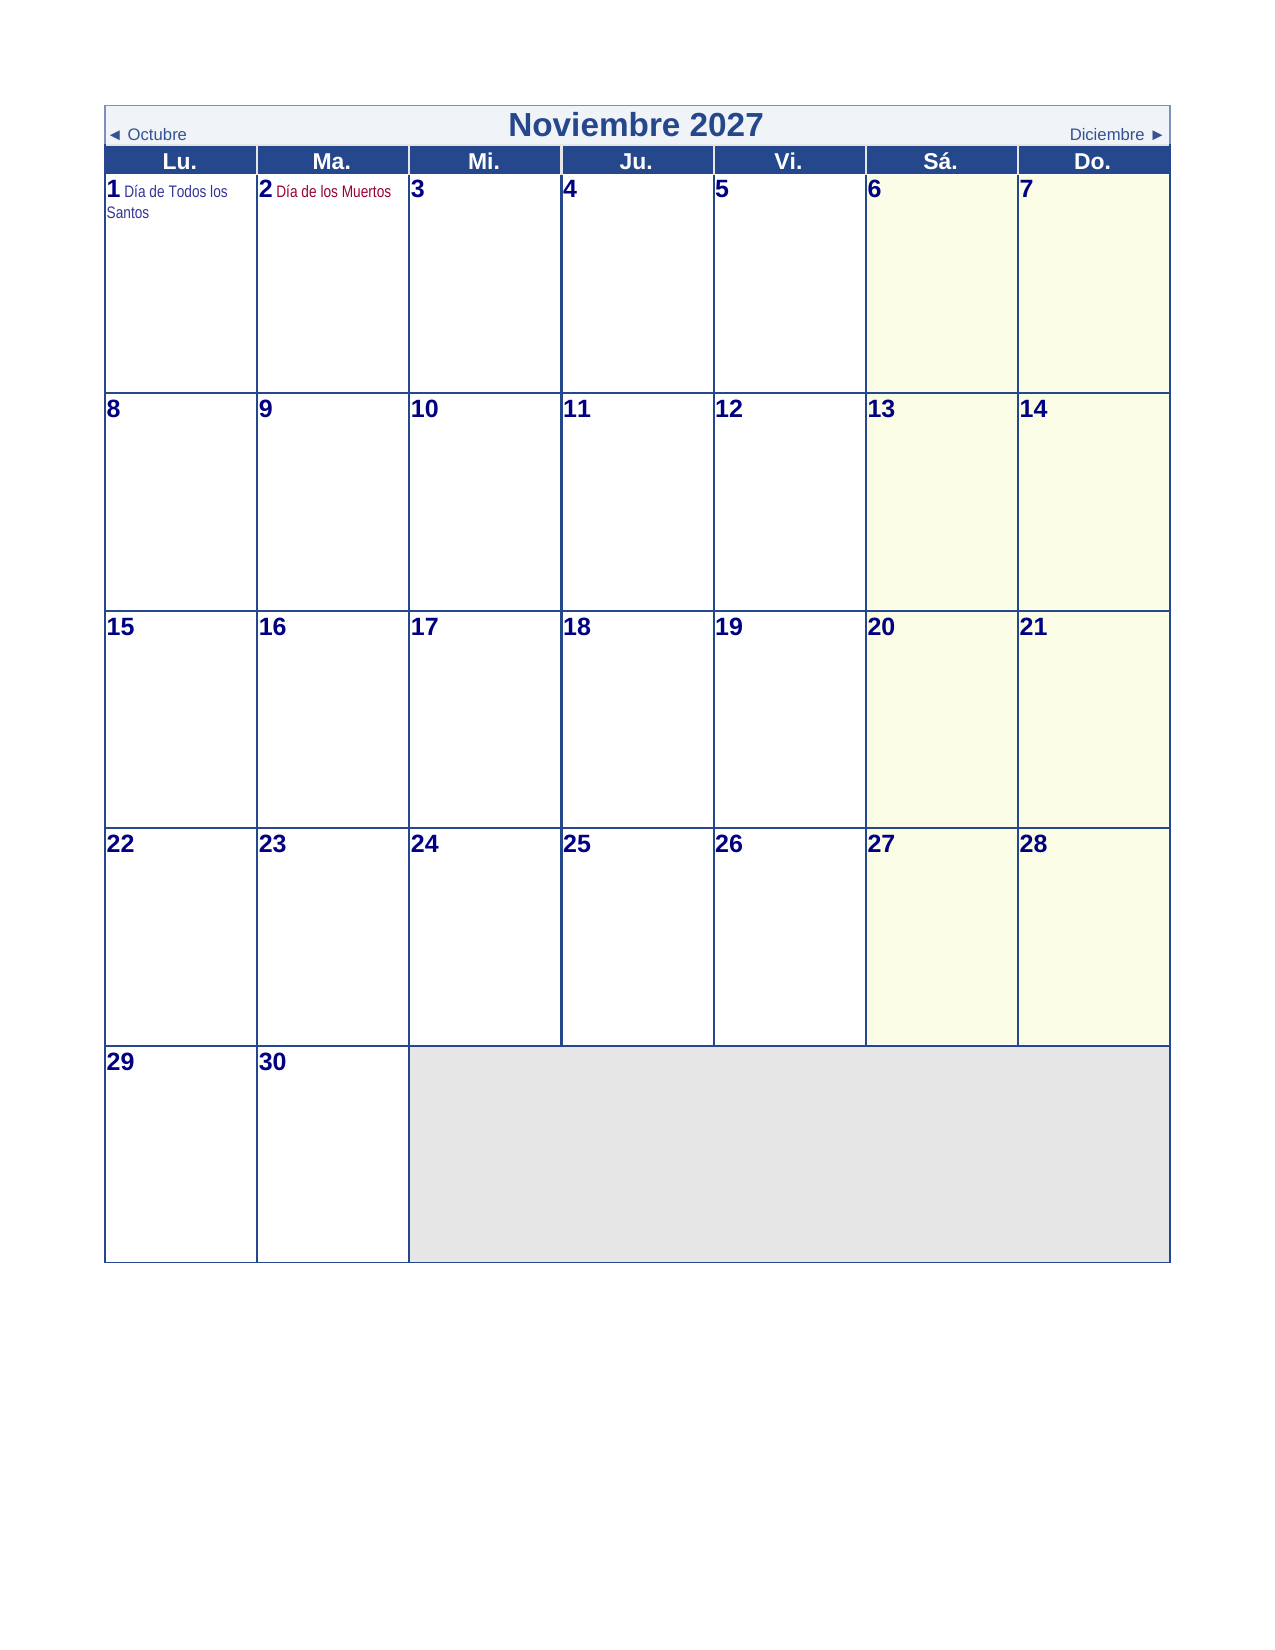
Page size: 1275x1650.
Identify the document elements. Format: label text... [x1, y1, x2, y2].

table_cell 28 [1019, 829, 1169, 1044]
table_cell 4 [563, 175, 713, 392]
table_cell 1 Día de Todos los Santos [106, 175, 256, 392]
table_cell 24 [410, 829, 560, 1044]
table_cell 30 [258, 1047, 408, 1262]
table_cell Lu. [106, 146, 256, 174]
table_cell 5 [715, 175, 865, 392]
table_cell 22 [106, 829, 256, 1044]
table_cell 27 [867, 829, 1017, 1044]
table_cell Do. [1019, 146, 1169, 174]
table_cell Vi. [715, 146, 865, 174]
table_cell 20 [867, 612, 1017, 827]
table_cell 11 [563, 394, 713, 609]
table_cell 15 [106, 612, 256, 827]
table_cell Ju. [563, 146, 713, 174]
table_cell 7 [1019, 175, 1169, 392]
table_cell 13 [867, 394, 1017, 609]
table_cell Ma. [258, 146, 408, 174]
table_cell 2 Día de los Muertos [258, 175, 408, 392]
table_cell 29 [106, 1047, 256, 1262]
table_cell 25 [563, 829, 713, 1044]
table_cell 17 [410, 612, 560, 827]
table_cell 8 [106, 394, 256, 609]
table_cell 6 [867, 175, 1017, 392]
table_cell 26 [715, 829, 865, 1044]
table_header Diciembre ► [1018, 106, 1169, 144]
table_cell 23 [258, 829, 408, 1044]
table_cell 21 [1019, 612, 1169, 827]
table_header Noviembre 2027 [257, 106, 1018, 144]
table_cell Sá. [867, 146, 1017, 174]
table_cell 16 [258, 612, 408, 827]
table_cell 14 [1019, 394, 1169, 609]
table_cell 12 [715, 394, 865, 609]
table_cell 19 [715, 612, 865, 827]
table_cell 3 [410, 175, 560, 392]
table_cell 10 [410, 394, 560, 609]
table_header ◄ Octubre [106, 106, 257, 144]
table_cell [410, 1047, 1169, 1262]
table_cell 9 [258, 394, 408, 609]
table_cell 18 [563, 612, 713, 827]
table_cell Mi. [410, 146, 560, 174]
